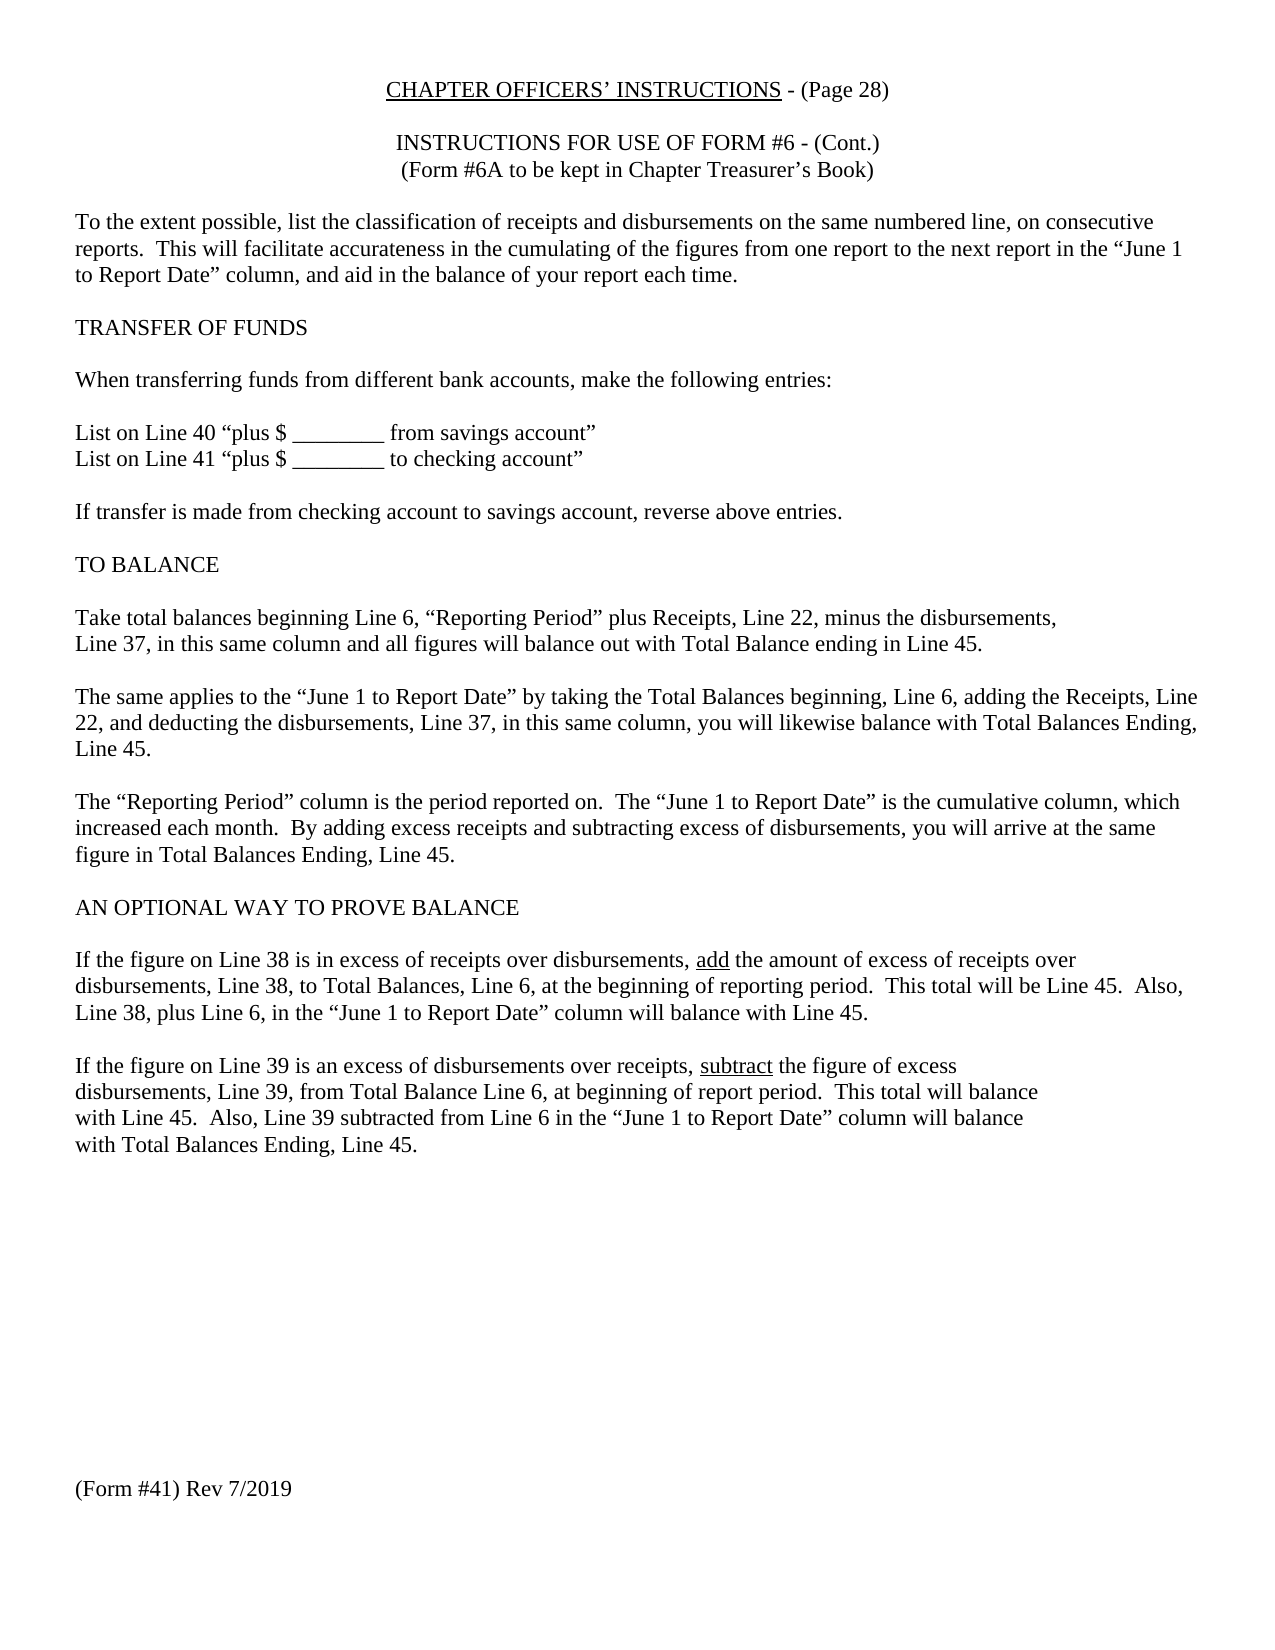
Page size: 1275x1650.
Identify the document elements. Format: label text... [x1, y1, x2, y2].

text List on Line 40 “plus $ ________ from savings account” [75, 419, 1200, 446]
text with Line 45. Also, Line 39 subtracted from Line 6 in the “June 1 to Report Date” column will balance [75, 1104, 1200, 1131]
text (Form #41) Rev 7/2019 [75, 1475, 1200, 1501]
text If the figure on Line 38 is in excess of receipts over disbursements, add the amount of excess of receipts over disbursements, Line 38, to Total Balances, Line 6, at the beginning of reporting period. This total will be Line 45. Also, Line 38, plus Line 6, in the “June 1 to Report Date” column will balance with Line 45. [75, 946, 1200, 1025]
text To the extent possible, list the classification of receipts and disbursements on the same numbered line, on consecutive reports. This will facilitate accurateness in the cumulating of the figures from one report to the next report in the “June 1 to Report Date” column, and aid in the balance of your report each time. [75, 208, 1200, 287]
text The same applies to the “June 1 to Report Date” by taking the Total Balances beginning, Line 6, adding the Receipts, Line 22, and deducting the disbursements, Line 37, in this same column, you will likewise balance with Total Balances Ending, Line 45. [75, 683, 1200, 762]
text When transferring funds from different bank accounts, make the following entries: [75, 366, 1200, 393]
text INSTRUCTIONS FOR USE OF FORM #6 - (Cont.) [75, 129, 1200, 156]
text Take total balances beginning Line 6, “Reporting Period” plus Receipts, Line 22, minus the disbursements, [75, 604, 1200, 630]
text disbursements, Line 39, from Total Balance Line 6, at beginning of report period. This total will balance [75, 1078, 1200, 1104]
text If the figure on Line 39 is an excess of disbursements over receipts, subtract the figure of excess [75, 1052, 1200, 1078]
text List on Line 41 “plus $ ________ to checking account” [75, 446, 1200, 472]
text Line 37, in this same column and all figures will balance out with Total Balance ending in Line 45. [75, 630, 1200, 656]
text with Total Balances Ending, Line 45. [75, 1131, 1200, 1157]
text If transfer is made from checking account to savings account, reverse above entries. [75, 498, 1200, 524]
text CHAPTER OFFICERS’ INSTRUCTIONS - (Page 28) [75, 77, 1200, 103]
text AN OPTIONAL WAY TO PROVE BALANCE [75, 893, 1200, 920]
text TO BALANCE [75, 551, 1200, 577]
text The “Reporting Period” column is the period reported on. The “June 1 to Report Date” is the cumulative column, which increased each month. By adding excess receipts and subtracting excess of disbursements, you will arrive at the same figure in Total Balances Ending, Line 45. [75, 788, 1200, 867]
text TRANSFER OF FUNDS [75, 314, 1200, 340]
text (Form #6A to be kept in Chapter Treasurer’s Book) [75, 156, 1200, 182]
